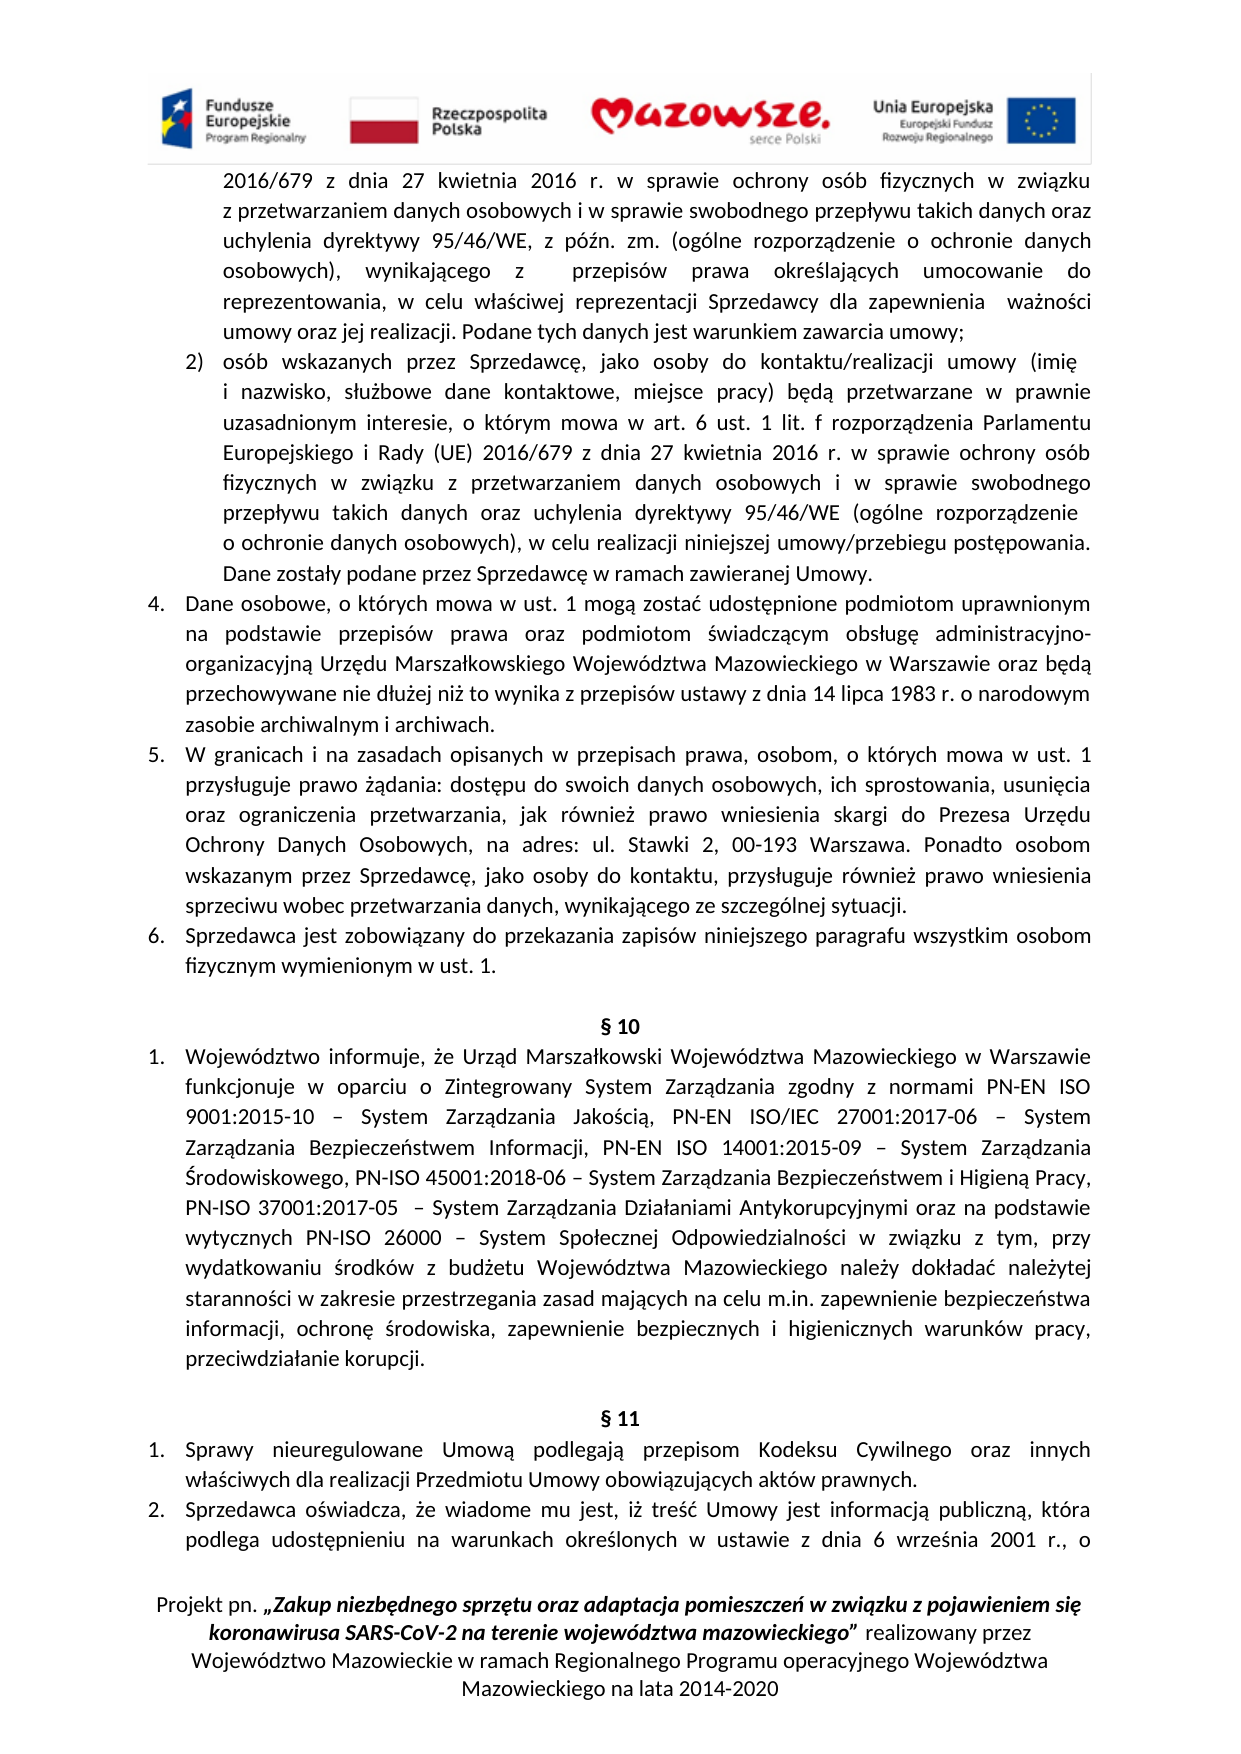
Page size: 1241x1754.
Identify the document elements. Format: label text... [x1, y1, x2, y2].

list osób wskazanych przez Sprzedawcę, jako osoby do kontaktu/realizacji umowy (imię i nazwisko, służbowe dane kontaktowe, miejsce pracy) będą przetwarzane w prawnie uzasadnionym interesie, o którym mowa w art. 6 ust. 1 lit. f rozporządzenia Parlamentu Europejskiego i Rady (UE) 2016/679 z dnia 27 kwietnia 2016 r. w sprawie ochrony osób fizycznych w związku z przetwarzaniem danych osobowych i w sprawie swobodnego przepływu takich danych oraz uchylenia dyrektywy 95/46/WE (ogólne rozporządzenie o ochronie danych osobowych), w celu realizacji niniejszej umowy/przebiegu postępowania. Dane zostały podane przez Sprzedawcę w ramach zawieranej Umowy. [185, 347, 1093, 587]
list Dane osobowe, o których mowa w ust. 1 mogą zostać udostępnione podmiotom uprawnionym na podstawie przepisów prawa oraz podmiotom świadczącym obsługę administracyjno-organizacyjną Urzędu Marszałkowskiego Województwa Mazowieckiego w Warszawie oraz będą przechowywane nie dłużej niż to wynika z przepisów ustawy z dnia 14 lipca 1983 r. o narodowym zasobie archiwalnym i archiwach. [148, 589, 1093, 738]
list Sprawy nieuregulowane Umową podlegają przepisom Kodeksu Cywilnego oraz innych właściwych dla realizacji Przedmiotu Umowy obowiązujących aktów prawnych. [148, 1435, 1093, 1493]
picture [147, 73, 1093, 166]
text § 10 [148, 1012, 1093, 1040]
list Województwo informuje, że Urząd Marszałkowski Województwa Mazowieckiego w Warszawie funkcjonuje w oparciu o Zintegrowany System Zarządzania zgodny z normami PN-EN ISO 9001:2015-10 – System Zarządzania Jakością, PN-EN ISO/IEC 27001:2017-06 – System Zarządzania Bezpieczeństwem Informacji, PN-EN ISO 14001:2015-09 – System Zarządzania Środowiskowego, PN-ISO 45001:2018-06 – System Zarządzania Bezpieczeństwem i Higieną Pracy, PN-ISO 37001:2017-05 – System Zarządzania Działaniami Antykorupcyjnymi oraz na podstawie wytycznych PN-ISO 26000 – System Społecznej Odpowiedzialności w związku z tym, przy wydatkowaniu środków z budżetu Województwa Mazowieckiego należy dokładać należytej staranności w zakresie przestrzegania zasad mających na celu m.in. zapewnienie bezpieczeństwa informacji, ochronę środowiska, zapewnienie bezpiecznych i higienicznych warunków pracy, przeciwdziałanie korupcji. [148, 1042, 1093, 1372]
text § 11 [148, 1404, 1093, 1432]
list W granicach i na zasadach opisanych w przepisach prawa, osobom, o których mowa w ust. 1 przysługuje prawo żądania: dostępu do swoich danych osobowych, ich sprostowania, usunięcia oraz ograniczenia przetwarzania, jak również prawo wniesienia skargi do Prezesa Urzędu Ochrony Danych Osobowych, na adres: ul. Stawki 2, 00-193 Warszawa. Ponadto osobom wskazanym przez Sprzedawcę, jako osoby do kontaktu, przysługuje również prawo wniesienia sprzeciwu wobec przetwarzania danych, wynikającego ze szczególnej sytuacji. [148, 740, 1093, 919]
list Sprzedawca jest zobowiązany do przekazania zapisów niniejszego paragrafu wszystkim osobom fizycznym wymienionym w ust. 1. [148, 921, 1093, 979]
